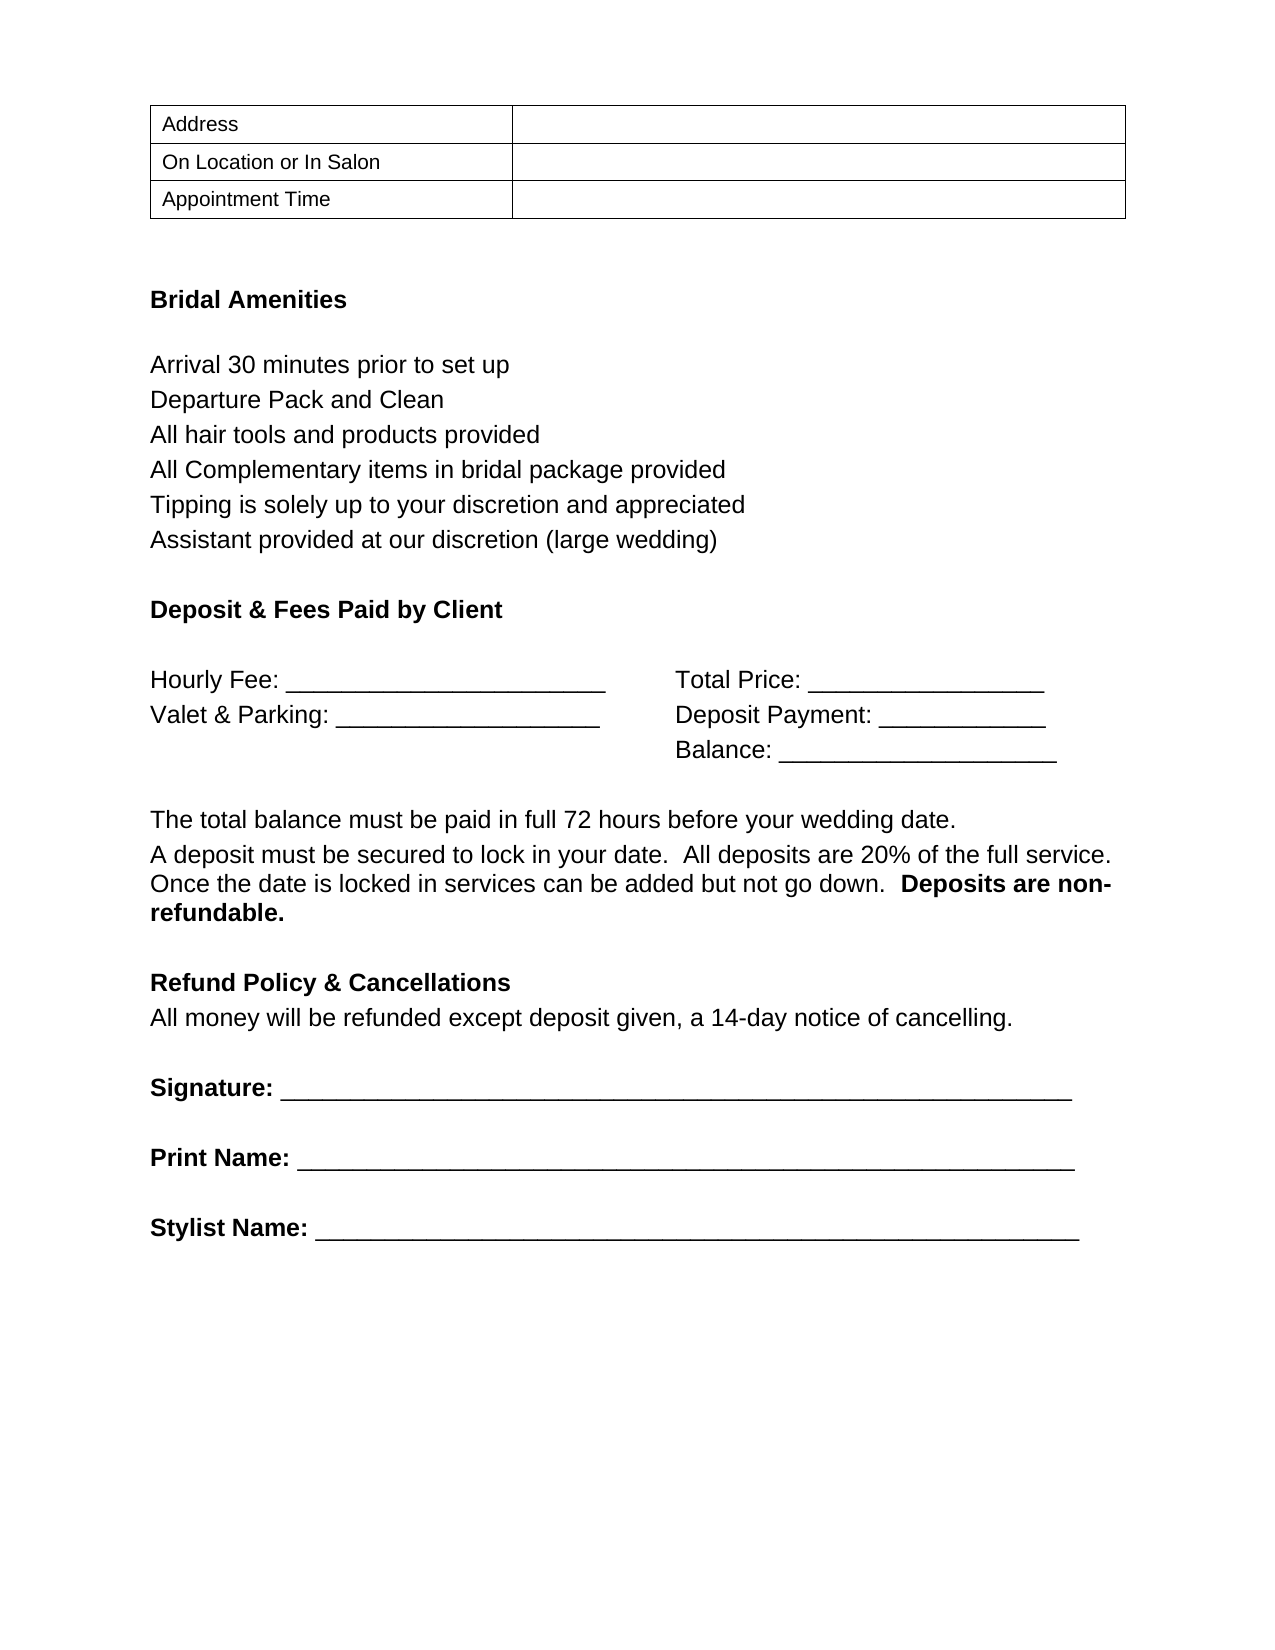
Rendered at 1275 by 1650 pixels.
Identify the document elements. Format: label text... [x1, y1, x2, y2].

table_cell [513, 106, 1125, 142]
text Departure Pack and Clean [150, 385, 1125, 414]
text Arrival 30 minutes prior to set up [150, 350, 1125, 379]
text All hair tools and products provided [150, 420, 1125, 449]
text Refund Policy & Cancellations [150, 968, 1125, 997]
table_cell Appointment Time [151, 181, 512, 217]
table_cell Address [151, 106, 512, 142]
text Hourly Fee: _______________________ Total Price: _________________ [150, 665, 1125, 694]
text All Complementary items in bridal package provided [150, 455, 1125, 484]
text Assistant provided at our discretion (large wedding) [150, 525, 1125, 554]
table_cell [513, 181, 1125, 217]
text Valet & Parking: ___________________ Deposit Payment: ____________ [150, 700, 1125, 729]
text Balance: ____________________ [150, 735, 1125, 764]
text The total balance must be paid in full 72 hours before your wedding date. [150, 805, 1125, 834]
table_cell [513, 144, 1125, 180]
text Tipping is solely up to your discretion and appreciated [150, 490, 1125, 519]
text Stylist Name: _______________________________________________________ [150, 1213, 1125, 1242]
text A deposit must be secured to lock in your date. All deposits are 20% of the full service. Once the date is locked in services can be added but not go down. Deposits are non-refundable. [150, 840, 1125, 927]
text All money will be refunded except deposit given, a 14-day notice of cancelling. [150, 1003, 1125, 1032]
text Signature: _________________________________________________________ [150, 1073, 1125, 1102]
text Print Name: ________________________________________________________ [150, 1143, 1125, 1172]
table_cell On Location or In Salon [151, 144, 512, 180]
text Deposit & Fees Paid by Client [150, 595, 1125, 624]
text Bridal Amenities [150, 285, 1125, 314]
